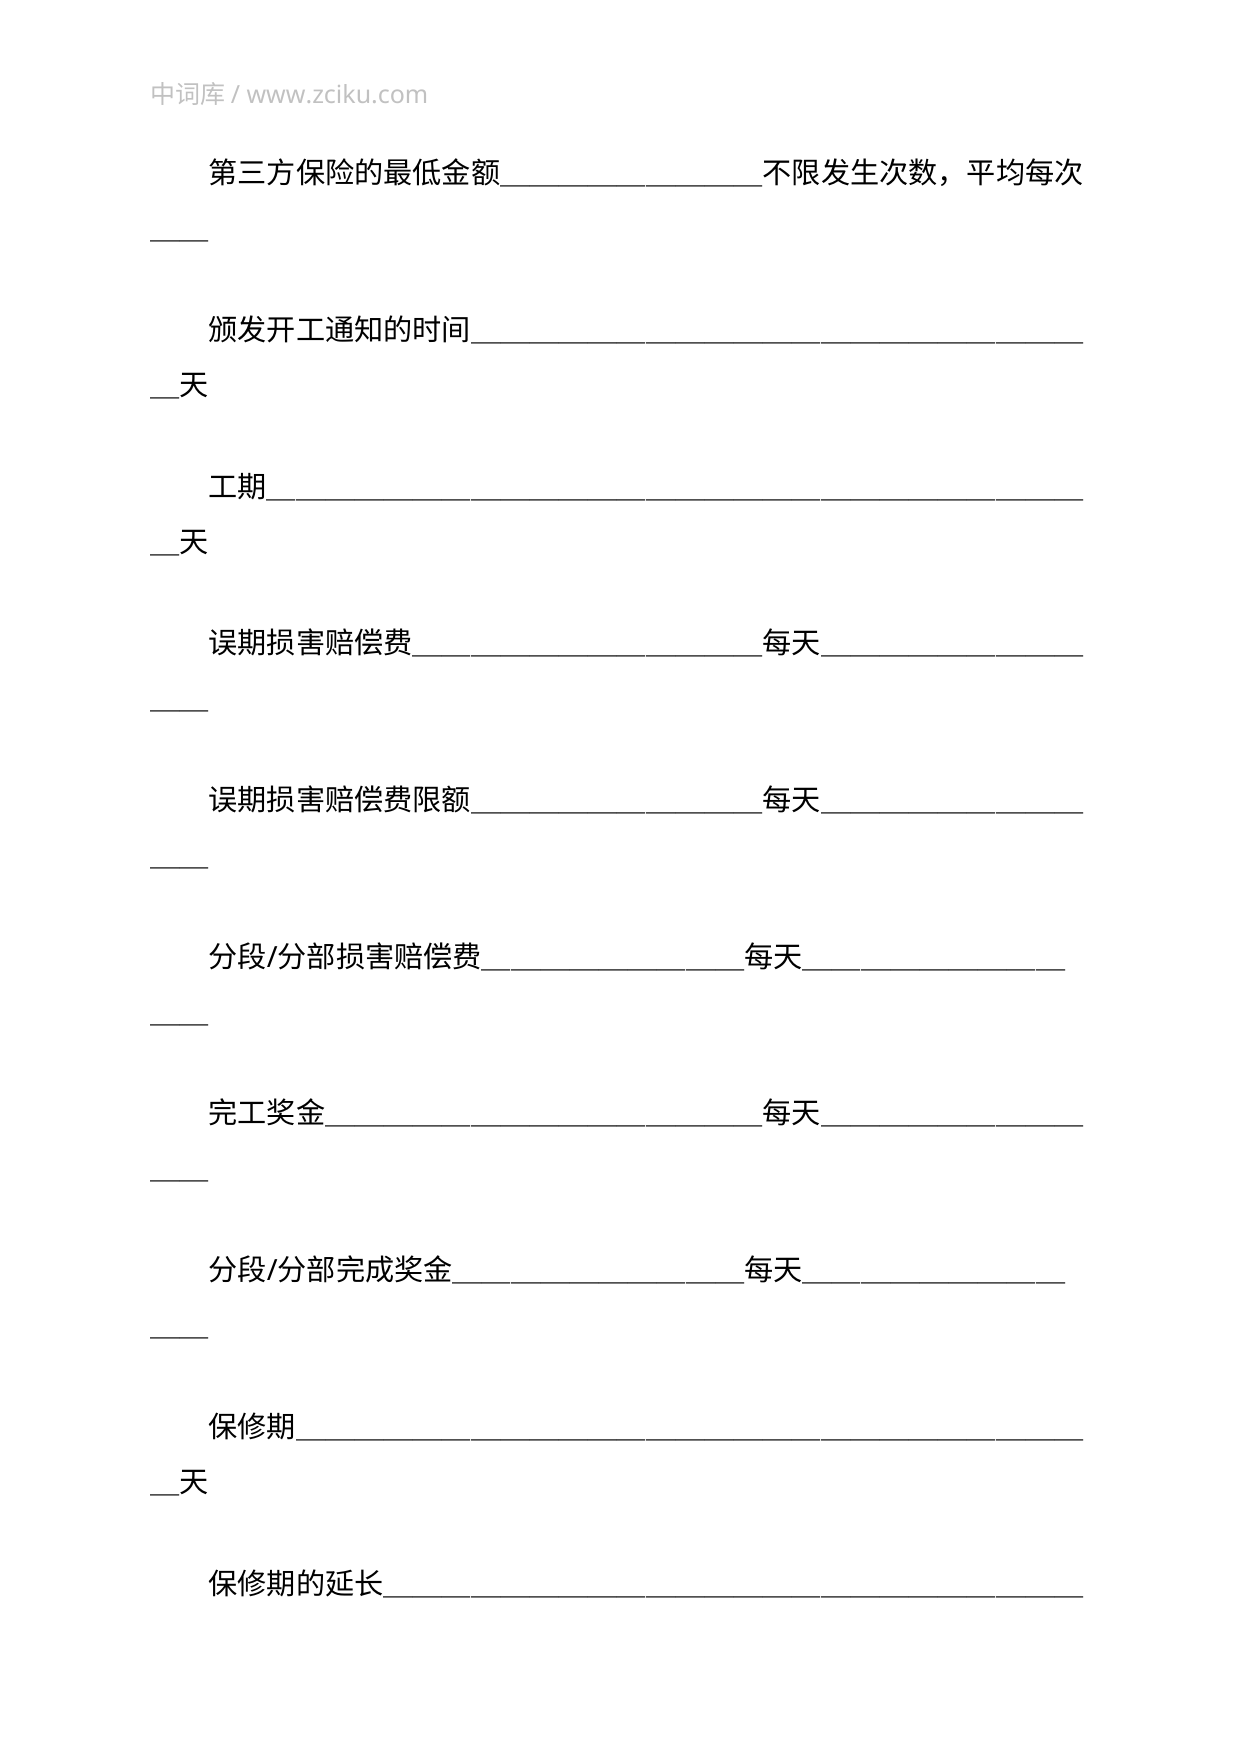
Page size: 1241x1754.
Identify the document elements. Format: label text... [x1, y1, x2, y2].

text 误期损害赔偿费限额＿＿＿＿＿＿＿＿＿＿每天＿＿＿＿＿＿＿＿＿＿＿ [150, 777, 1090, 874]
text 分段/分部完成奖金＿＿＿＿＿＿＿＿＿＿每天＿＿＿＿＿＿＿＿＿＿＿ [150, 1247, 1090, 1344]
text 完工奖金＿＿＿＿＿＿＿＿＿＿＿＿＿＿＿每天＿＿＿＿＿＿＿＿＿＿＿ [150, 1090, 1090, 1187]
text 保修期＿＿＿＿＿＿＿＿＿＿＿＿＿＿＿＿＿＿＿＿＿＿＿＿＿＿＿＿天 [150, 1403, 1090, 1501]
text 颁发开工通知的时间＿＿＿＿＿＿＿＿＿＿＿＿＿＿＿＿＿＿＿＿＿＿天 [150, 307, 1090, 404]
text 工期＿＿＿＿＿＿＿＿＿＿＿＿＿＿＿＿＿＿＿＿＿＿＿＿＿＿＿＿＿天 [150, 463, 1090, 561]
text 误期损害赔偿费＿＿＿＿＿＿＿＿＿＿＿＿每天＿＿＿＿＿＿＿＿＿＿＿ [150, 620, 1090, 717]
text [150, 1560, 1090, 1602]
text 第三方保险的最低金额＿＿＿＿＿＿＿＿＿不限发生次数，平均每次＿＿ [150, 150, 1090, 247]
text 分段/分部损害赔偿费＿＿＿＿＿＿＿＿＿每天＿＿＿＿＿＿＿＿＿＿＿ [150, 933, 1090, 1031]
